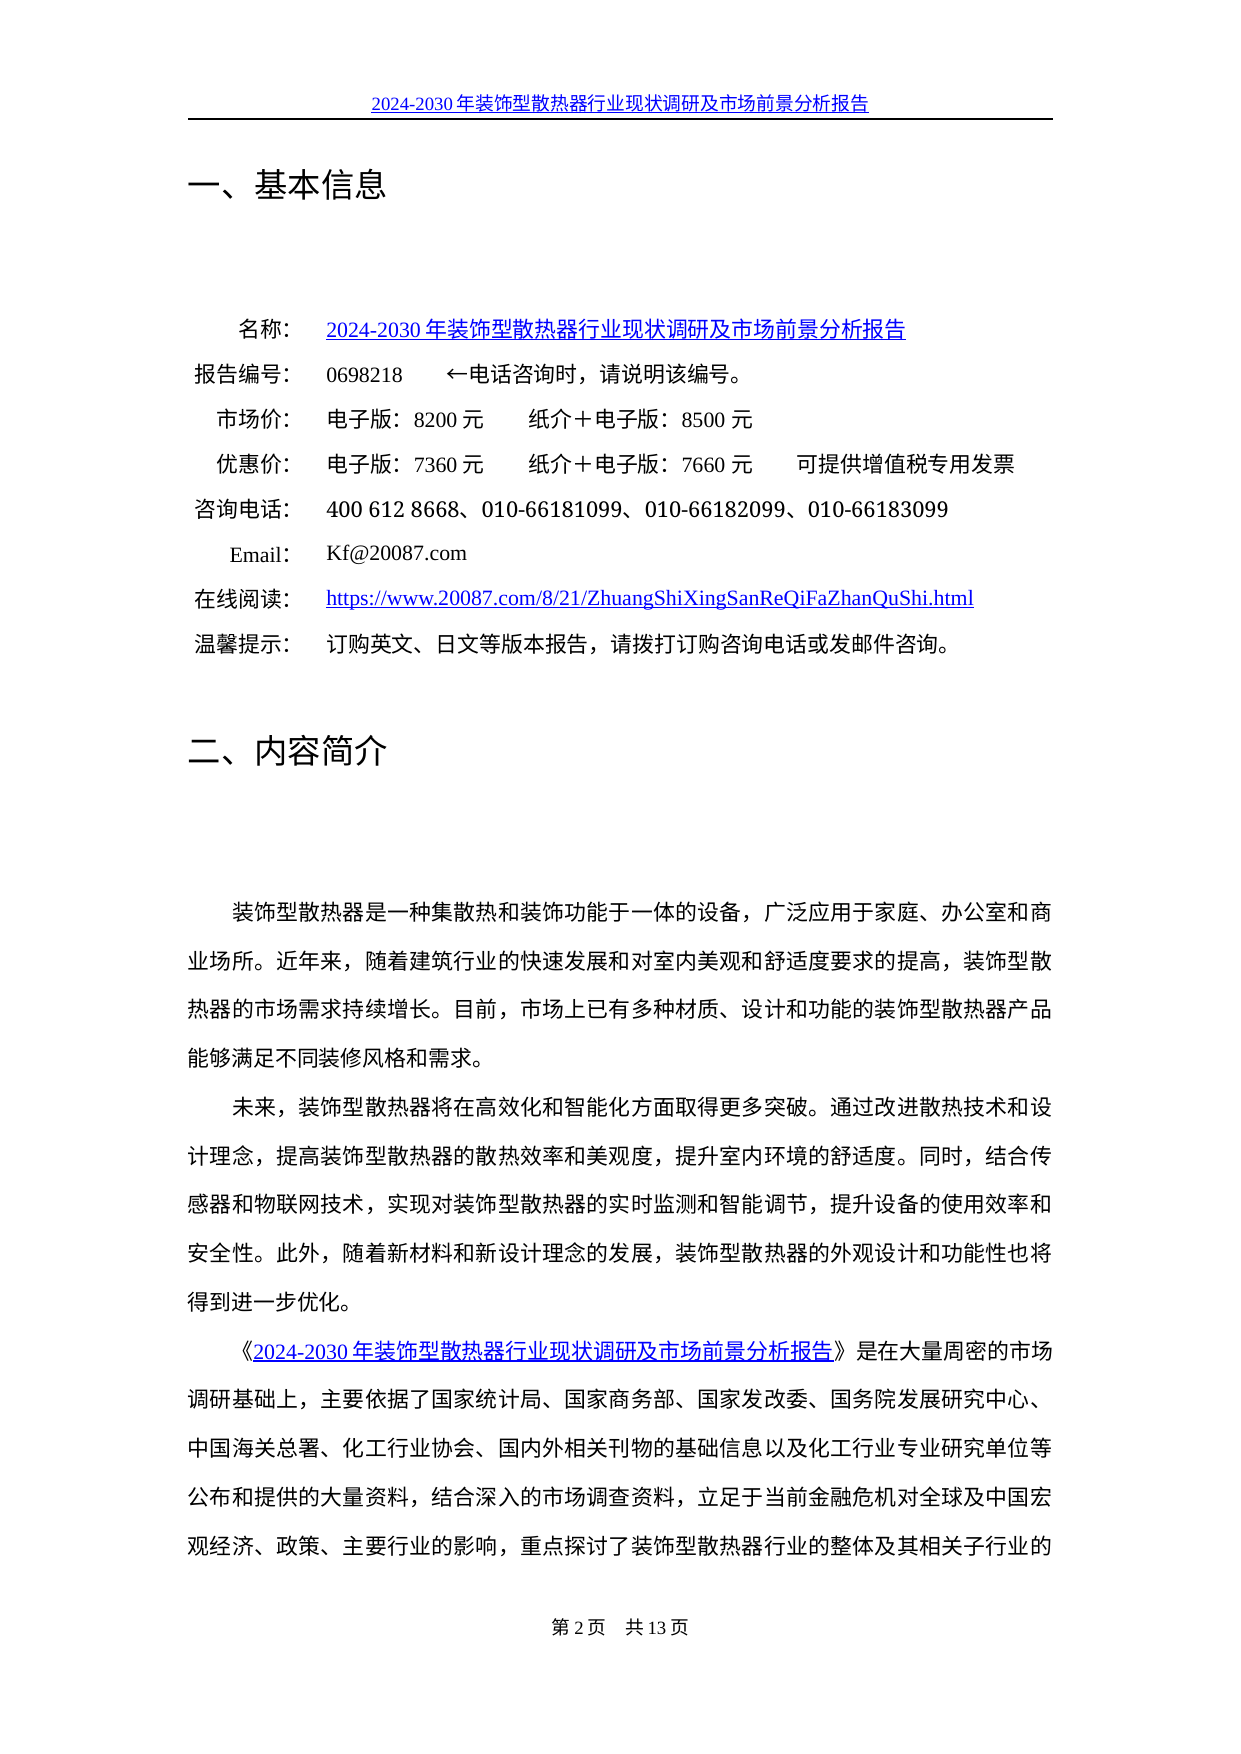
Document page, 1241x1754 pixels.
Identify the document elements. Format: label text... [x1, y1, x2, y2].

table_cell [315, 582, 1073, 627]
title 二、内容简介 [187, 717, 1053, 782]
table_cell 温馨提示： [167, 627, 315, 672]
table_header 2024-2030年装饰型散热器行业现状调研及市场前景分析报告 [315, 312, 1073, 357]
table_cell 在线阅读： [167, 582, 315, 627]
table_cell Kf@20087.com [315, 537, 1073, 582]
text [187, 894, 1053, 1561]
table_cell 报告编号： [167, 357, 315, 402]
table_cell Email： [167, 537, 315, 582]
table_cell 电子版：8200 元 纸介＋电子版：8500 元 [315, 402, 1073, 447]
table_cell 400 612 8668、010-66181099、010-66182099、010-66183099 [315, 492, 1073, 537]
table_header 名称： [167, 312, 315, 357]
title 一、基本信息 [187, 150, 1053, 215]
table_cell 0698218 ←电话咨询时，请说明该编号。 [315, 357, 1073, 402]
table_cell 电子版：7360 元 纸介＋电子版：7660 元 可提供增值税专用发票 [315, 447, 1073, 492]
table_cell 市场价： [167, 402, 315, 447]
table_cell 优惠价： [167, 447, 315, 492]
table_cell 咨询电话： [167, 492, 315, 537]
table_cell 订购英文、日文等版本报告，请拨打订购咨询电话或发邮件咨询。 [315, 627, 1073, 672]
